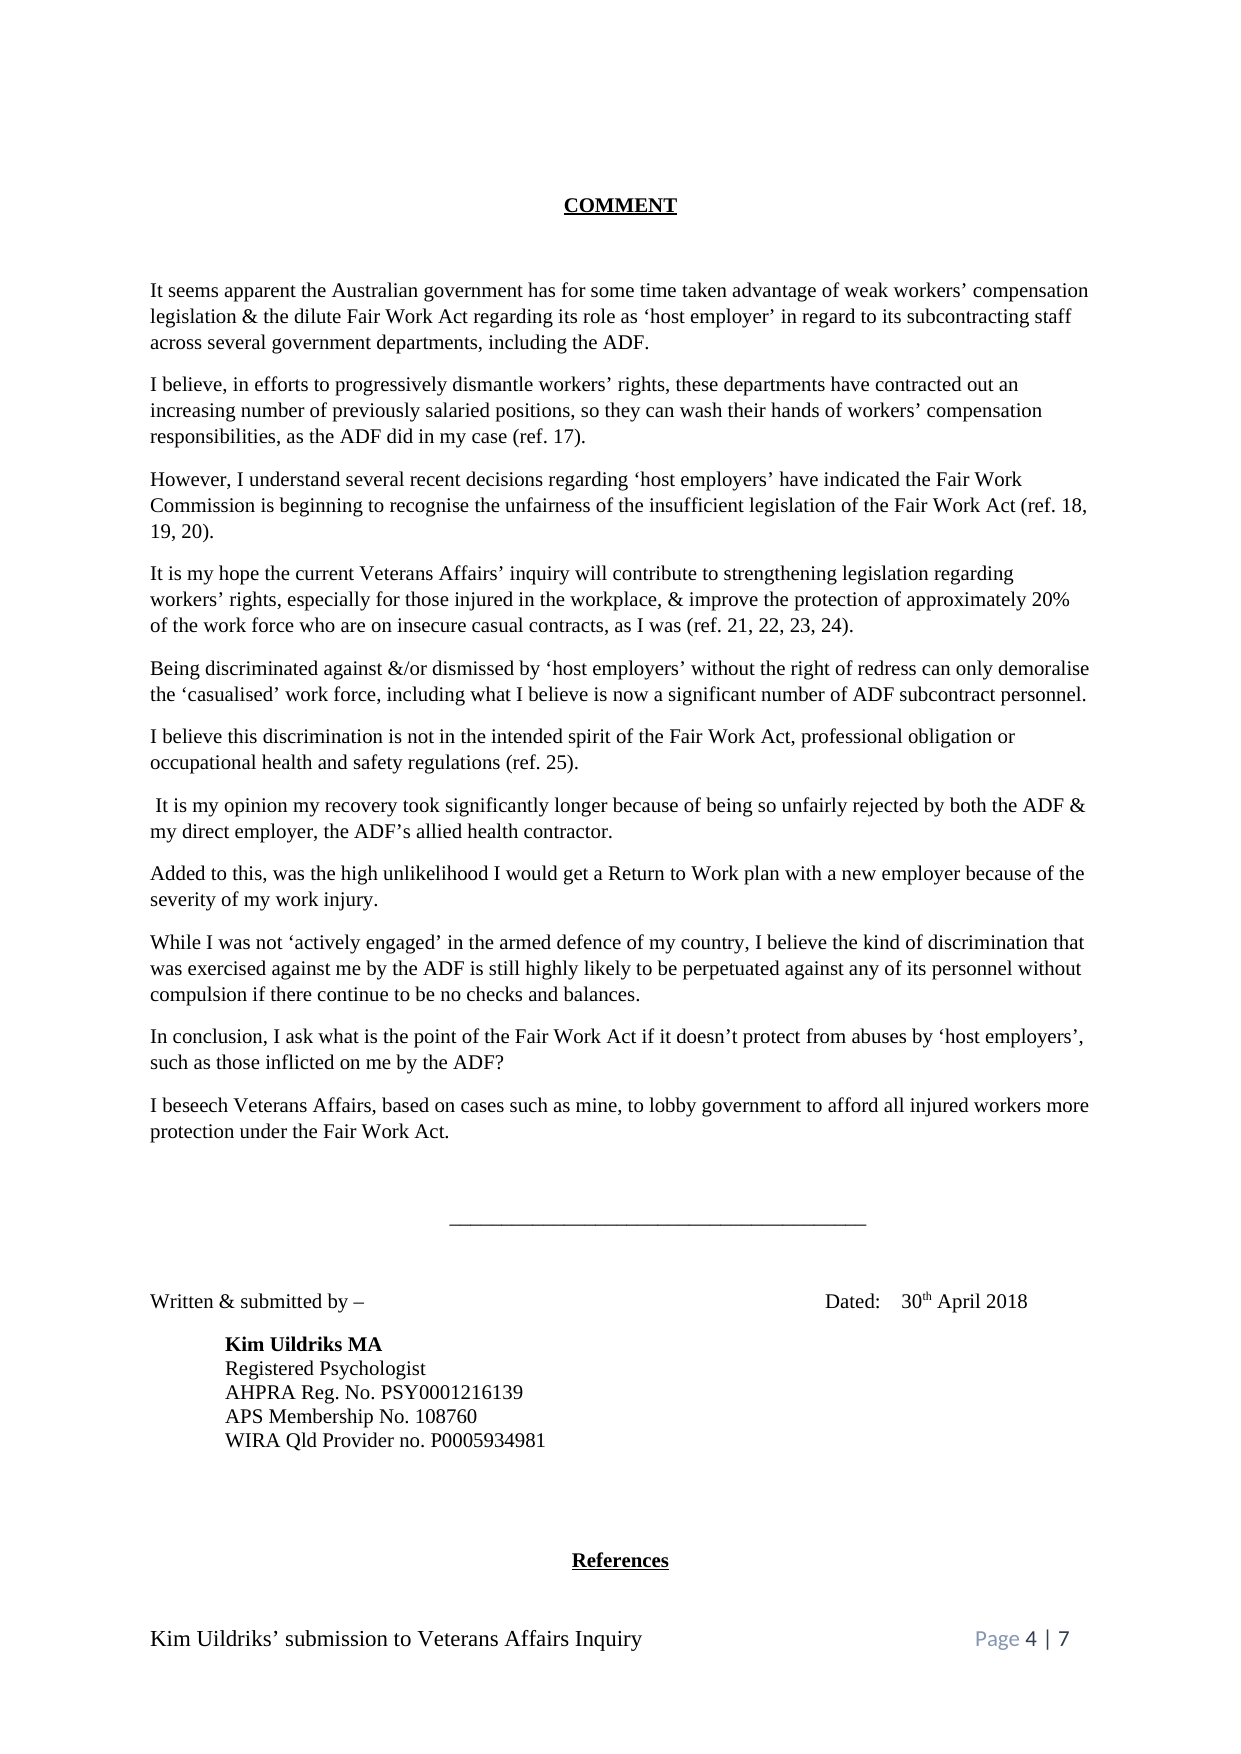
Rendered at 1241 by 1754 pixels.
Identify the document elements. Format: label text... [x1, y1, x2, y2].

text Added to this, was the high unlikelihood I would get a Return to Work plan with a new employer because of the severity of my work injury. [150, 861, 1090, 911]
text COMMENT [150, 193, 1090, 217]
text It is my hope the current Veterans Affairs’ inquiry will contribute to strengthening legislation regarding workers’ rights, especially for those injured in the workplace, & improve the protection of approximately 20% of the work force who are on insecure casual contracts, as I was (ref. 21, 22, 23, 24). [150, 561, 1090, 637]
text Being discriminated against &/or dismissed by ‘host employers’ without the right of redress can only demoralise the ‘casualised’ work force, including what I believe is now a significant number of ADF subcontract personnel. [150, 656, 1090, 706]
text I beseech Veterans Affairs, based on cases such as mine, to lobby government to afford all injured workers more protection under the Fair Work Act. [150, 1093, 1090, 1143]
text It seems apparent the Australian government has for some time taken advantage of weak workers’ compensation legislation & the dilute Fair Work Act regarding its role as ‘host employer’ in regard to its subcontracting staff across several government departments, including the ADF. [150, 278, 1090, 354]
text While I was not ‘actively engaged’ in the armed defence of my country, I believe the kind of discrimination that was exercised against me by the ADF is still highly likely to be perpetuated against any of its personnel without compulsion if there continue to be no checks and balances. [150, 930, 1090, 1006]
text References [150, 1548, 1090, 1572]
text It is my opinion my recovery took significantly longer because of being so unfairly rejected by both the ADF & my direct employer, the ADF’s allied health contractor. [150, 793, 1090, 843]
text WIRA Qld Provider no. P0005934981 [150, 1428, 1090, 1452]
text However, I understand several recent decisions regarding ‘host employers’ have indicated the Fair Work Commission is beginning to recognise the unfairness of the insufficient legislation of the Fair Work Act (ref. 18, 19, 20). [150, 467, 1090, 543]
text Registered Psychologist [150, 1356, 1090, 1380]
text Kim Uildriks MA [150, 1332, 1090, 1356]
text AHPRA Reg. No. PSY0001216139 [150, 1380, 1090, 1404]
text I believe this discrimination is not in the intended spirit of the Fair Work Act, professional obligation or occupational health and safety regulations (ref. 25). [150, 724, 1090, 774]
text Written & submitted by – Dated: 30th April 2018 [150, 1289, 1090, 1313]
text In conclusion, I ask what is the point of the Fair Work Act if it doesn’t protect from abuses by ‘host employers’, such as those inflicted on me by the ADF? [150, 1024, 1090, 1074]
text I believe, in efforts to progressively dismantle workers’ rights, these departments have contracted out an increasing number of previously salaried positions, so they can wash their hands of workers’ compensation responsibilities, as the ADF did in my case (ref. 17). [150, 372, 1090, 448]
text APS Membership No. 108760 [150, 1404, 1090, 1428]
list ________________________________________ [225, 1204, 1090, 1228]
